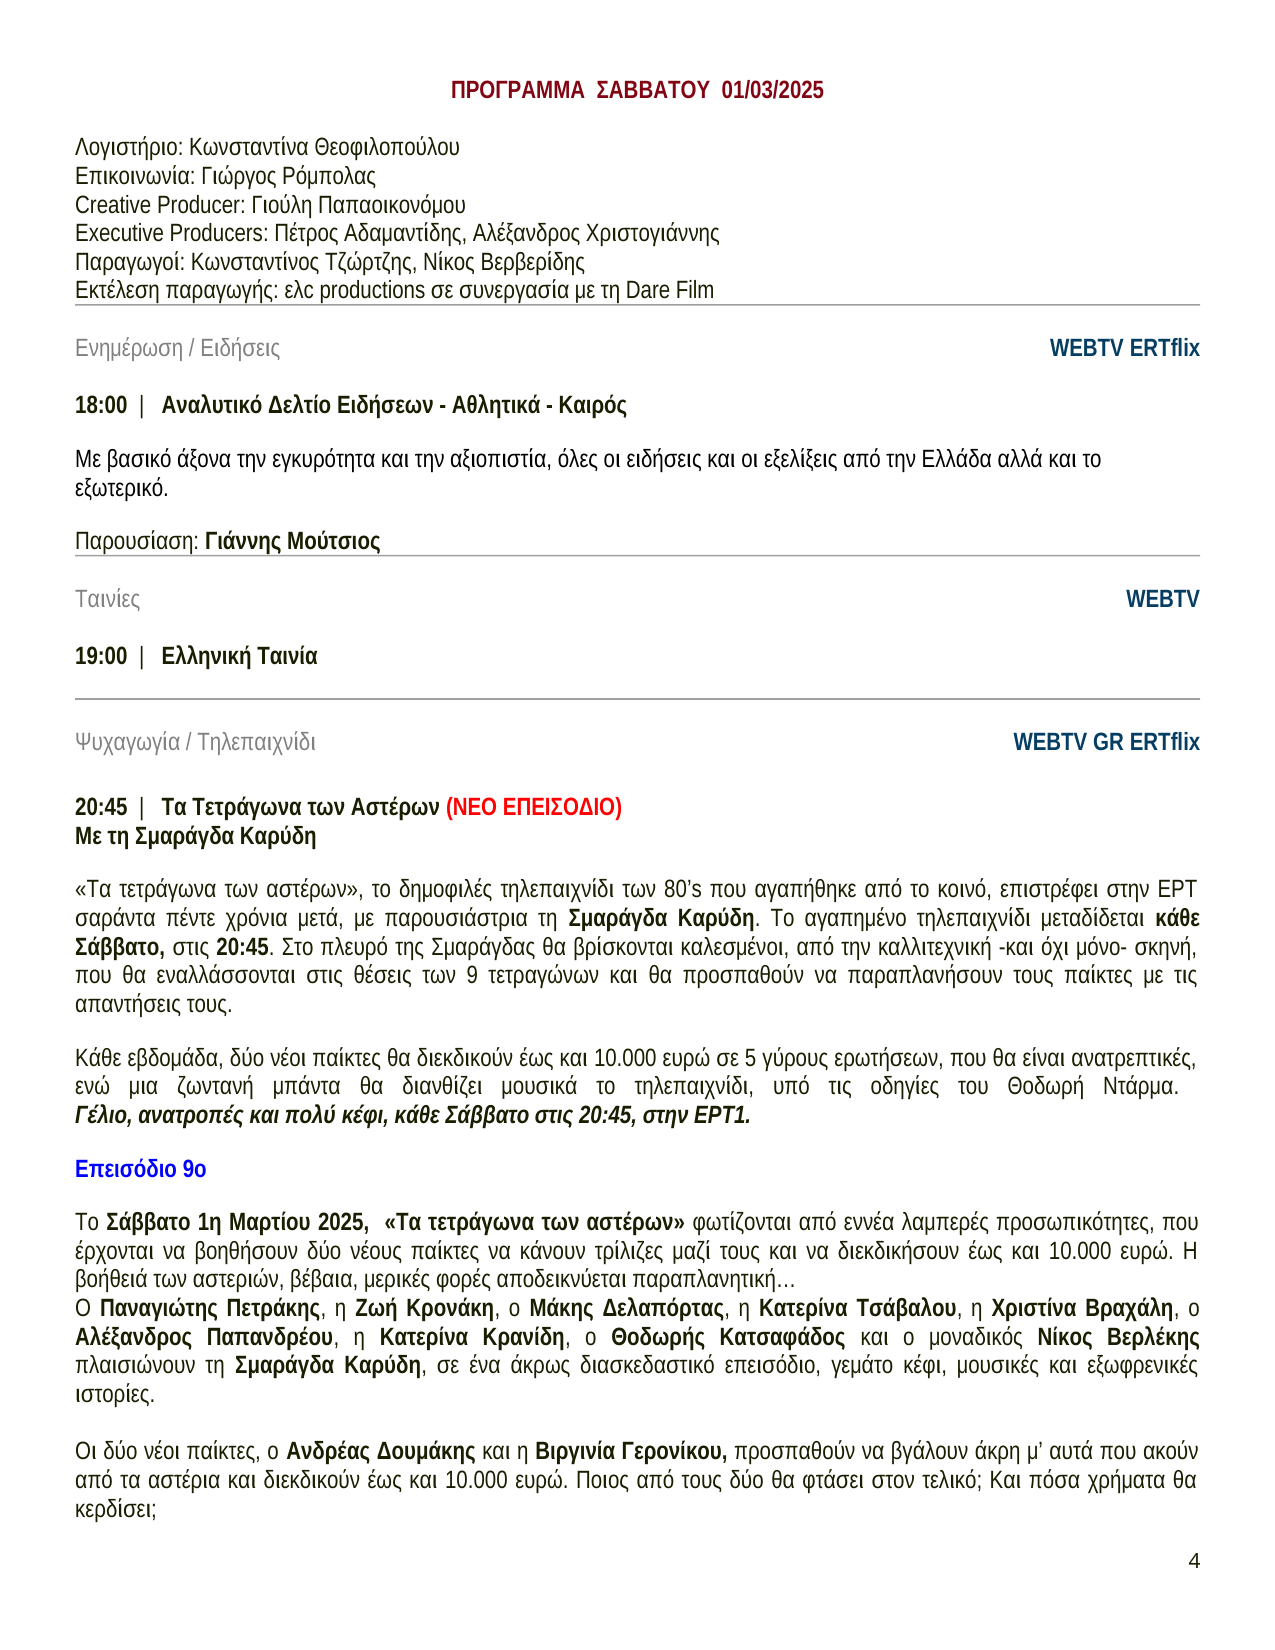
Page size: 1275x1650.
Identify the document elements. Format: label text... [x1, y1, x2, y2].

table_header WEBTV ERTflix [638, 333, 1200, 362]
text Κάθε εβδομάδα, δύο νέοι παίκτες θα διεκδικούν έως και 10.000 ευρώ σε 5 γύρους ερωτήσεων, που θα είναι ανατρεπτικές, ενώ μια ζωντανή μπάντα θα διανθίζει μουσικά το τηλεπαιχνίδι, υπό τις οδηγίες του Θοδωρή Ντάρμα. Γέλιο, ανατροπές και πολύ κέφι, κάθε Σάββατο στις 20:45, στην ΕΡΤ1. [75, 1043, 1200, 1128]
text O Παναγιώτης Πετράκης, η Ζωή Κρονάκη, ο Μάκης Δελαπόρτας, η Κατερίνα Τσάβαλου, η Χριστίνα Βραχάλη, ο Αλέξανδρος Παπανδρέου, η Κατερίνα Κρανίδη, ο Θοδωρής Κατσαφάδος και ο μοναδικός Νίκος Βερλέκης πλαισιώνουν τη Σμαράγδα Καρύδη, σε ένα άκρως διασκεδαστικό επεισόδιο, γεμάτο κέφι, μουσικές και εξωφρενικές ιστορίες. Οι δύο νέοι παίκτες, ο Ανδρέας Δουμάκης και η Βιργινία Γερονίκου, προσπαθούν να βγάλουν άκρη μ’ αυτά που ακούν από τα αστέρια και διεκδικούν έως και 10.000 ευρώ. Ποιος από τους δύο θα φτάσει στον τελικό; Και πόσα χρήματα θα κερδίσει; [75, 1293, 1200, 1522]
text 20:45 | Τα Τετράγωνα των Αστέρων (ΝΕΟ ΕΠΕΙΣΟΔΙΟ) Με τη Σμαράγδα Καρύδη [75, 756, 1200, 849]
table_header WEBTV GR ERTflix [638, 727, 1200, 756]
text Το Σάββατο 1η Μαρτίου 2025, «Τα τετράγωνα των αστέρων» φωτίζονται από εννέα λαμπερές προσωπικότητες, που έρχονται να βοηθήσουν δύο νέους παίκτες να κάνουν τρίλιζες μαζί τους και να διεκδικήσουν έως και 10.000 ευρώ. Η βοήθειά των αστεριών, βέβαια, μερικές φορές αποδεικνύεται παραπλανητική… [75, 1207, 1200, 1293]
table_header Ενημέρωση / Ειδήσεις [75, 333, 637, 362]
text Παρουσίαση: Γιάννης Μούτσιος [75, 526, 1200, 554]
text 18:00 | Αναλυτικό Δελτίο Ειδήσεων - Αθλητικά - Καιρός [75, 362, 1200, 419]
text Με βασικό άξονα την εγκυρότητα και την αξιοπιστία, όλες οι ειδήσεις και οι εξελίξεις από την Ελλάδα αλλά και το εξωτερικό. [75, 444, 1200, 501]
table_header Ψυχαγωγία / Τηλεπαιχνίδι [75, 727, 637, 756]
table_header WEBTV [638, 584, 1200, 612]
text 19:00 | Ελληνική Ταινία [75, 612, 1200, 698]
text Eπεισόδιο 9ο [75, 1153, 1200, 1182]
text «Τα τετράγωνα των αστέρων», το δημοφιλές τηλεπαιχνίδι των 80’s που αγαπήθηκε από το κοινό, επιστρέφει στην ΕΡΤ σαράντα πέντε χρόνια μετά, με παρουσιάστρια τη Σμαράγδα Καρύδη. Το αγαπημένο τηλεπαιχνίδι μεταδίδεται κάθε Σάββατο, στις 20:45. Στο πλευρό της Σμαράγδας θα βρίσκονται καλεσμένοι, από την καλλιτεχνική -και όχι μόνο- σκηνή, που θα εναλλάσσονται στις θέσεις των 9 τετραγώνων και θα προσπαθούν να παραπλανήσουν τους παίκτες με τις απαντήσεις τους. [75, 874, 1200, 1018]
text ΠΡΟΓΡΑΜΜΑ ΣΑΒΒΑΤΟΥ 01/03/2025 [75, 75, 1200, 104]
table_header Ταινίες [75, 584, 637, 612]
text Λογιστήριο: Κωνσταντίνα Θεοφιλοπούλου Επικοινωνία: Γιώργος Ρόμπολας Creative Producer: Γιούλη Παπαοικονόμου Executive Producers: Πέτρος Αδαμαντίδης, Αλέξανδρος Χριστογιάννης Παραγωγοί: Κωνσταντίνος Τζώρτζης, Νίκος Βερβερίδης Εκτέλεση παραγωγής: ελc productions σε συνεργασία με τη Dare Film [75, 104, 1200, 304]
